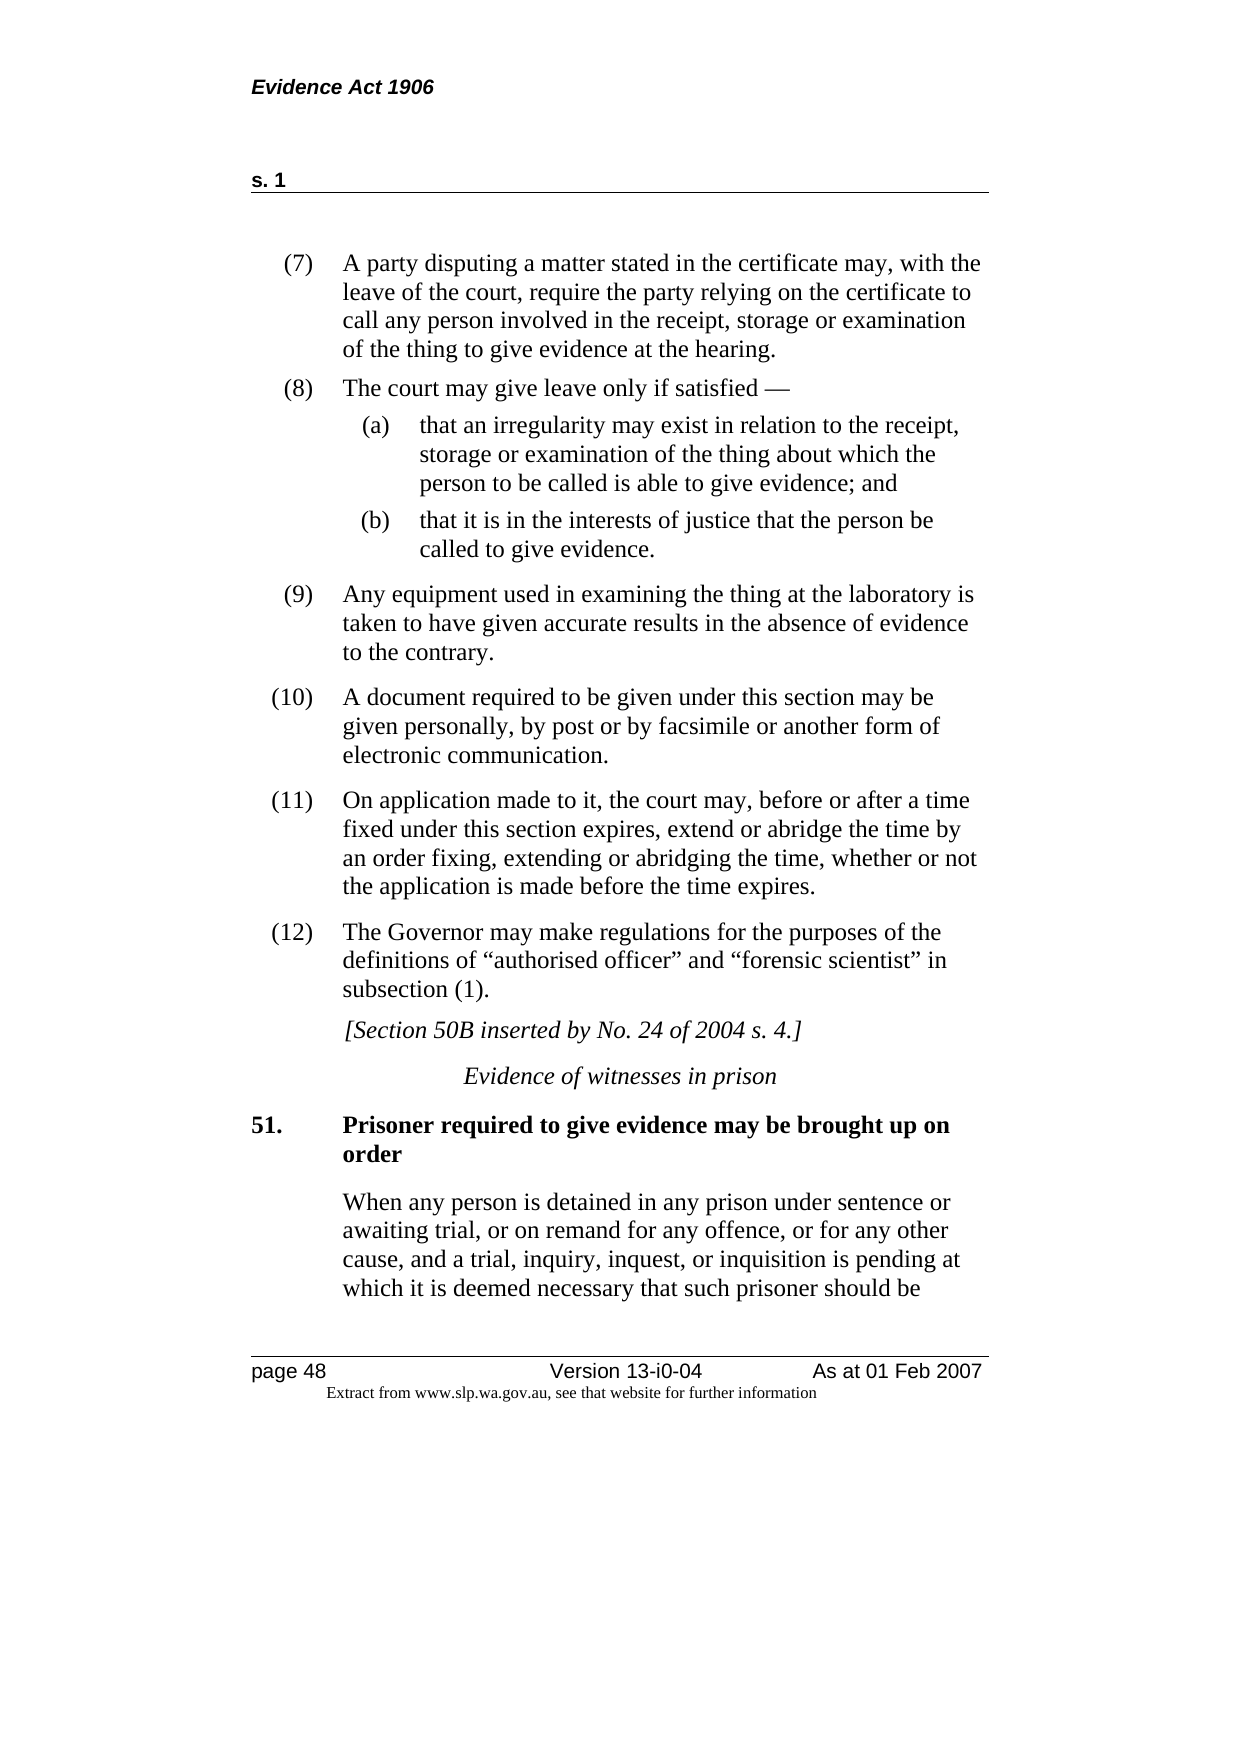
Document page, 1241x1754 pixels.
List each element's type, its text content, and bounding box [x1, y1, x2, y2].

text (8) The court may give leave only if satisfied — [251, 373, 989, 402]
text (b) that it is in the interests of justice that the person be called to give evidence. [251, 505, 989, 563]
text (10) A document required to be given under this section may be given personally, by post or by facsimile or another form of electronic communication. [251, 682, 989, 768]
text [Section 50B inserted by No. 24 of 2004 s. 4.] [251, 1016, 989, 1044]
subtitle Evidence of witnesses in prison [251, 1061, 989, 1090]
text (12) The Governor may make regulations for the purposes of the definitions of “authorised officer” and “forensic scientist” in subsection (1). [251, 917, 989, 1003]
text (a) that an irregularity may exist in relation to the receipt, storage or examination of the thing about which the person to be called is able to give evidence; and [251, 411, 989, 497]
text (11) On application made to it, the court may, before or after a time fixed under this section expires, extend or abridge the time by an order fixing, extending or abridging the time, whether or not the application is made before the time expires. [251, 785, 989, 900]
text (7) A party disputing a matter stated in the certificate may, with the leave of the court, require the party relying on the certificate to call any person involved in the receipt, storage or examination of the thing to give evidence at the hearing. [251, 248, 989, 363]
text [251, 1187, 989, 1302]
text (9) Any equipment used in examining the thing at the laboratory is taken to have given accurate results in the absence of evidence to the contrary. [251, 579, 989, 666]
subtitle 51. Prisoner required to give evidence may be brought up on order [251, 1111, 989, 1168]
